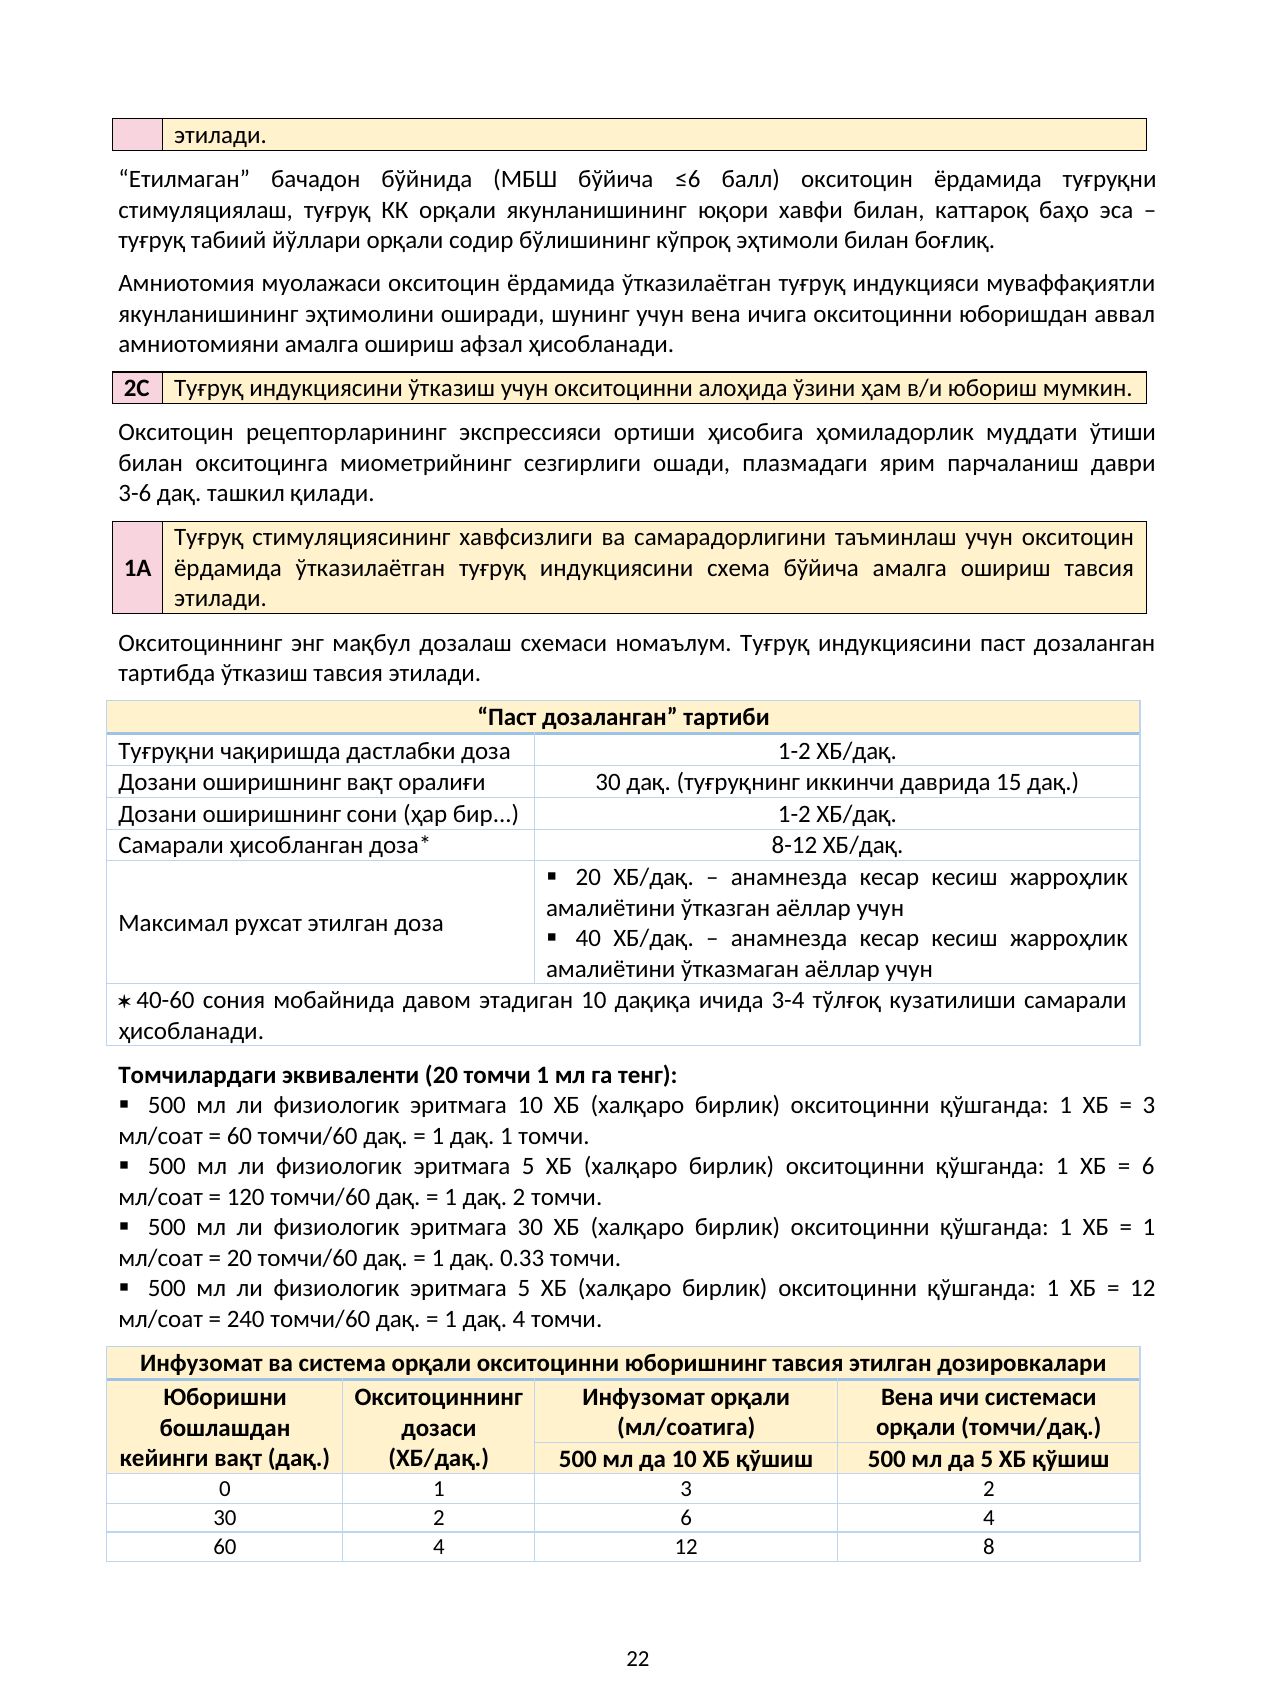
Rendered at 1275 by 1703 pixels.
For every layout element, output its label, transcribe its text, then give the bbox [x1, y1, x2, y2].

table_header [163, 119, 1146, 150]
table_cell 1 [343, 1474, 534, 1502]
table_cell 8-12 ХБ/дақ. [535, 830, 1139, 860]
table_cell 3 [535, 1474, 837, 1502]
list 500 мл ли физиологик эритмага 30 ХБ (халқаро бирлик) окситоцинни қўшганда: 1 ХБ = 1 мл/соат = 20 томчи/60 дақ. = 1 дақ. 0.33 томчи. [118, 1211, 1157, 1272]
table_header 1А [113, 522, 162, 613]
table_cell 6 [535, 1504, 837, 1531]
table_header Туғруқ стимуляциясининг хавфсизлиги ва самарадорлигини таъминлаш учун окситоцин ёрдамида ўтказилаётган туғруқ индукциясини схема бўйича амалга ошириш тавсия этилади. [163, 522, 1146, 613]
text Окситоциннинг энг мақбул дозалаш схемаси номаълум. Туғруқ индукциясини паст дозаланган тартибда ўтказиш тавсия этилади. [118, 627, 1157, 688]
table_cell Дозани оширишнинг вақт оралиғи [107, 766, 534, 797]
table_cell 0 [107, 1474, 342, 1502]
table_cell Дозани оширишнинг сони (ҳар бир...) [107, 798, 534, 828]
table_header “Паст дозаланган” тартиби [107, 701, 1139, 732]
table_cell 1-2 ХБ/дақ. [535, 798, 1139, 828]
table_cell Самарали ҳисобланган доза* [107, 830, 534, 860]
list 500 мл ли физиологик эритмага 5 ХБ (халқаро бирлик) окситоцинни қўшганда: 1 ХБ = 12 мл/соат = 240 томчи/60 дақ. = 1 дақ. 4 томчи. [118, 1272, 1157, 1333]
table_cell 500 мл да 10 ХБ қўшиш [535, 1443, 837, 1473]
table_cell 500 мл да 5 ХБ қўшиш [838, 1443, 1139, 1473]
table_header 2С [113, 373, 162, 403]
table_cell 1-2 ХБ/дақ. [535, 735, 1139, 765]
table_cell Юборишни бошлашдан кейинги вақт (дақ.) [107, 1381, 342, 1473]
text Окситоцин рецепторларининг экспрессияси ортиши ҳисобига ҳомиладорлик муддати ўтиши билан окситоцинга миометрийнинг сезгирлиги ошади, плазмадаги ярим парчаланиш даври 3-6 дақ. ташкил қилади. [118, 416, 1157, 508]
table_header Туғруқ индукциясини ўтказиш учун окситоцинни алоҳида ўзини ҳам в/и юбориш мумкин. [163, 373, 1146, 403]
table_cell 30 дақ. (туғруқнинг иккинчи даврида 15 дақ.) [535, 766, 1139, 797]
table_cell 4 [838, 1504, 1139, 1531]
text Томчилардаги эквиваленти (20 томчи 1 мл га тенг): [118, 1059, 1157, 1089]
table_cell Инфузомат орқали (мл/соатига) [535, 1381, 837, 1442]
table_cell Вена ичи системаси орқали (томчи/дақ.) [838, 1381, 1139, 1442]
table_cell 20 ХБ/дақ. – анамнезда кесар кесиш жарроҳлик амалиётини ўтказган аёллар учун 40 ХБ/дақ. – анамнезда кесар кесиш жарроҳлик амалиётини ўтказмаган аёллар учун [535, 861, 1139, 983]
table_cell 60 [107, 1533, 342, 1561]
table_cell 2 [838, 1474, 1139, 1502]
table_cell Туғруқни чақиришда дастлабки доза [107, 735, 534, 765]
table_cell 12 [535, 1533, 837, 1561]
list 500 мл ли физиологик эритмага 5 ХБ (халқаро бирлик) окситоцинни қўшганда: 1 ХБ = 6 мл/соат = 120 томчи/60 дақ. = 1 дақ. 2 томчи. [118, 1150, 1157, 1211]
text Амниотомия муолажаси окситоцин ёрдамида ўтказилаётган туғруқ индукцияси муваффақиятли якунланишининг эҳтимолини оширади, шунинг учун вена ичига окситоцинни юборишдан аввал амниотомияни амалга ошириш афзал ҳисобланади. [118, 267, 1157, 359]
table_header Инфузомат ва система орқали окситоцинни юборишнинг тавсия этилган дозировкалари [107, 1347, 1139, 1378]
table_header 1А [113, 119, 162, 150]
table_cell Максимал рухсат этилган доза [107, 861, 534, 983]
table_cell 8 [838, 1533, 1139, 1561]
table_cell 40-60 сония мобайнида давом этадиган 10 дақиқа ичида 3-4 тўлғоқ кузатилиши самарали ҳисобланади. [107, 984, 1139, 1045]
text “Етилмаган” бачадон бўйнида (МБШ бўйича ≤6 балл) окситоцин ёрдамида туғруқни стимуляциялаш, туғруқ КК орқали якунланишининг юқори хавфи билан, каттароқ баҳо эса – туғруқ табиий йўллари орқали содир бўлишининг кўпроқ эҳтимоли билан боғлиқ. [118, 163, 1157, 255]
table_cell 4 [343, 1533, 534, 1561]
list 500 мл ли физиологик эритмага 10 ХБ (халқаро бирлик) окситоцинни қўшганда: 1 ХБ = 3 мл/соат = 60 томчи/60 дақ. = 1 дақ. 1 томчи. [118, 1089, 1157, 1150]
table_cell Окситоциннинг дозаси (ХБ/дақ.) [343, 1381, 534, 1473]
table_cell 2 [343, 1504, 534, 1531]
table_cell 30 [107, 1504, 342, 1531]
